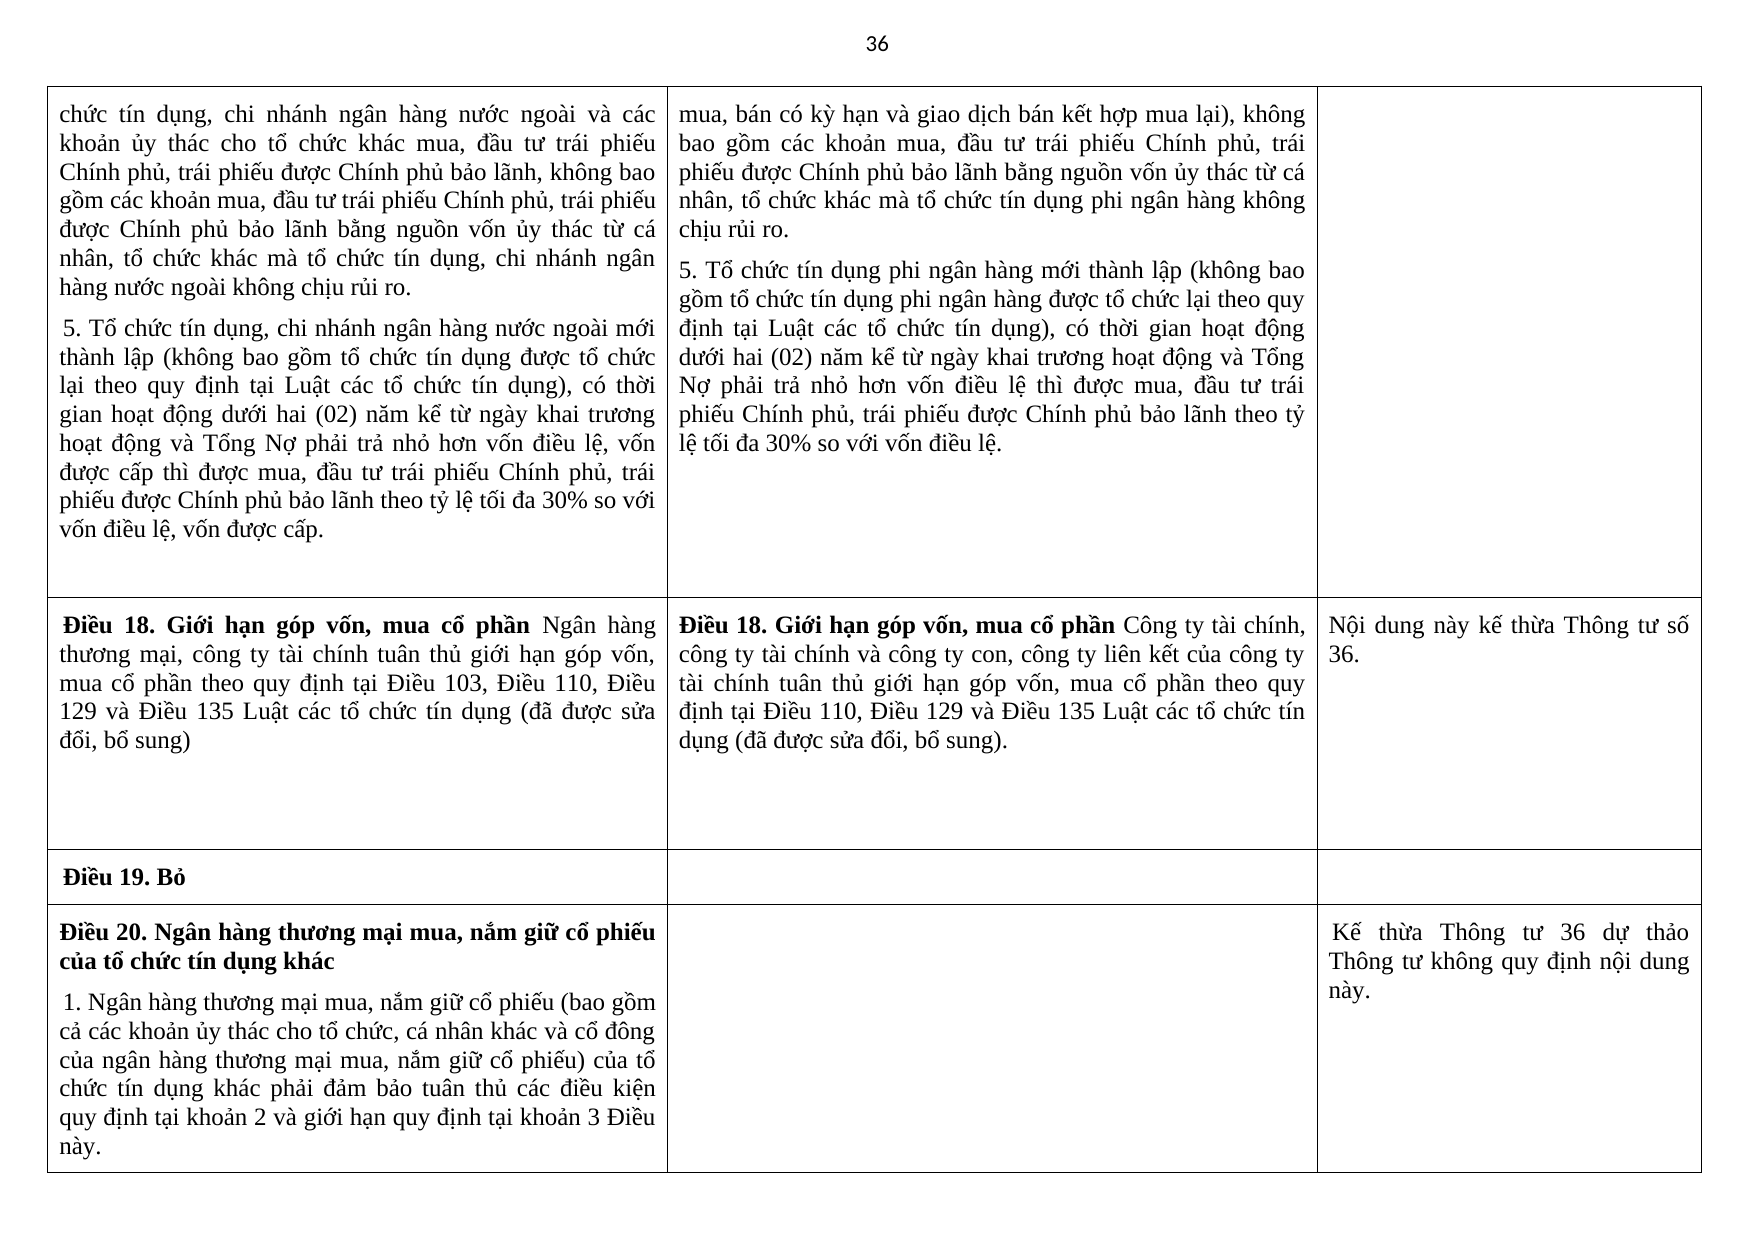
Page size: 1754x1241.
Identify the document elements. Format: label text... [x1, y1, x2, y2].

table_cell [1318, 905, 1701, 1172]
table_cell Nội dung này kế thừa Thông tư số 36. [1318, 598, 1701, 849]
table_cell Điều 18. Giới hạn góp vốn, mua cổ phần Ngân hàng thương mại, công ty tài chính tuân thủ giới hạn góp vốn, mua cổ phần theo quy định tại Điều 103, Điều 110, Điều 129 và Điều 135 Luật các tổ chức tín dụng (đã được sửa đổi, bổ sung) [48, 598, 667, 849]
table_cell Điều 19. Bỏ [48, 850, 667, 904]
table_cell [668, 87, 1317, 597]
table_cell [1318, 87, 1701, 597]
table_cell [1318, 850, 1701, 904]
table_cell [668, 905, 1317, 1172]
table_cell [48, 87, 667, 597]
table_cell [668, 850, 1317, 904]
table_cell Điều 18. Giới hạn góp vốn, mua cổ phần Công ty tài chính, công ty tài chính và công ty con, công ty liên kết của công ty tài chính tuân thủ giới hạn góp vốn, mua cổ phần theo quy định tại Điều 110, Điều 129 và Điều 135 Luật các tổ chức tín dụng (đã được sửa đổi, bổ sung). [668, 598, 1317, 849]
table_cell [48, 905, 667, 1172]
